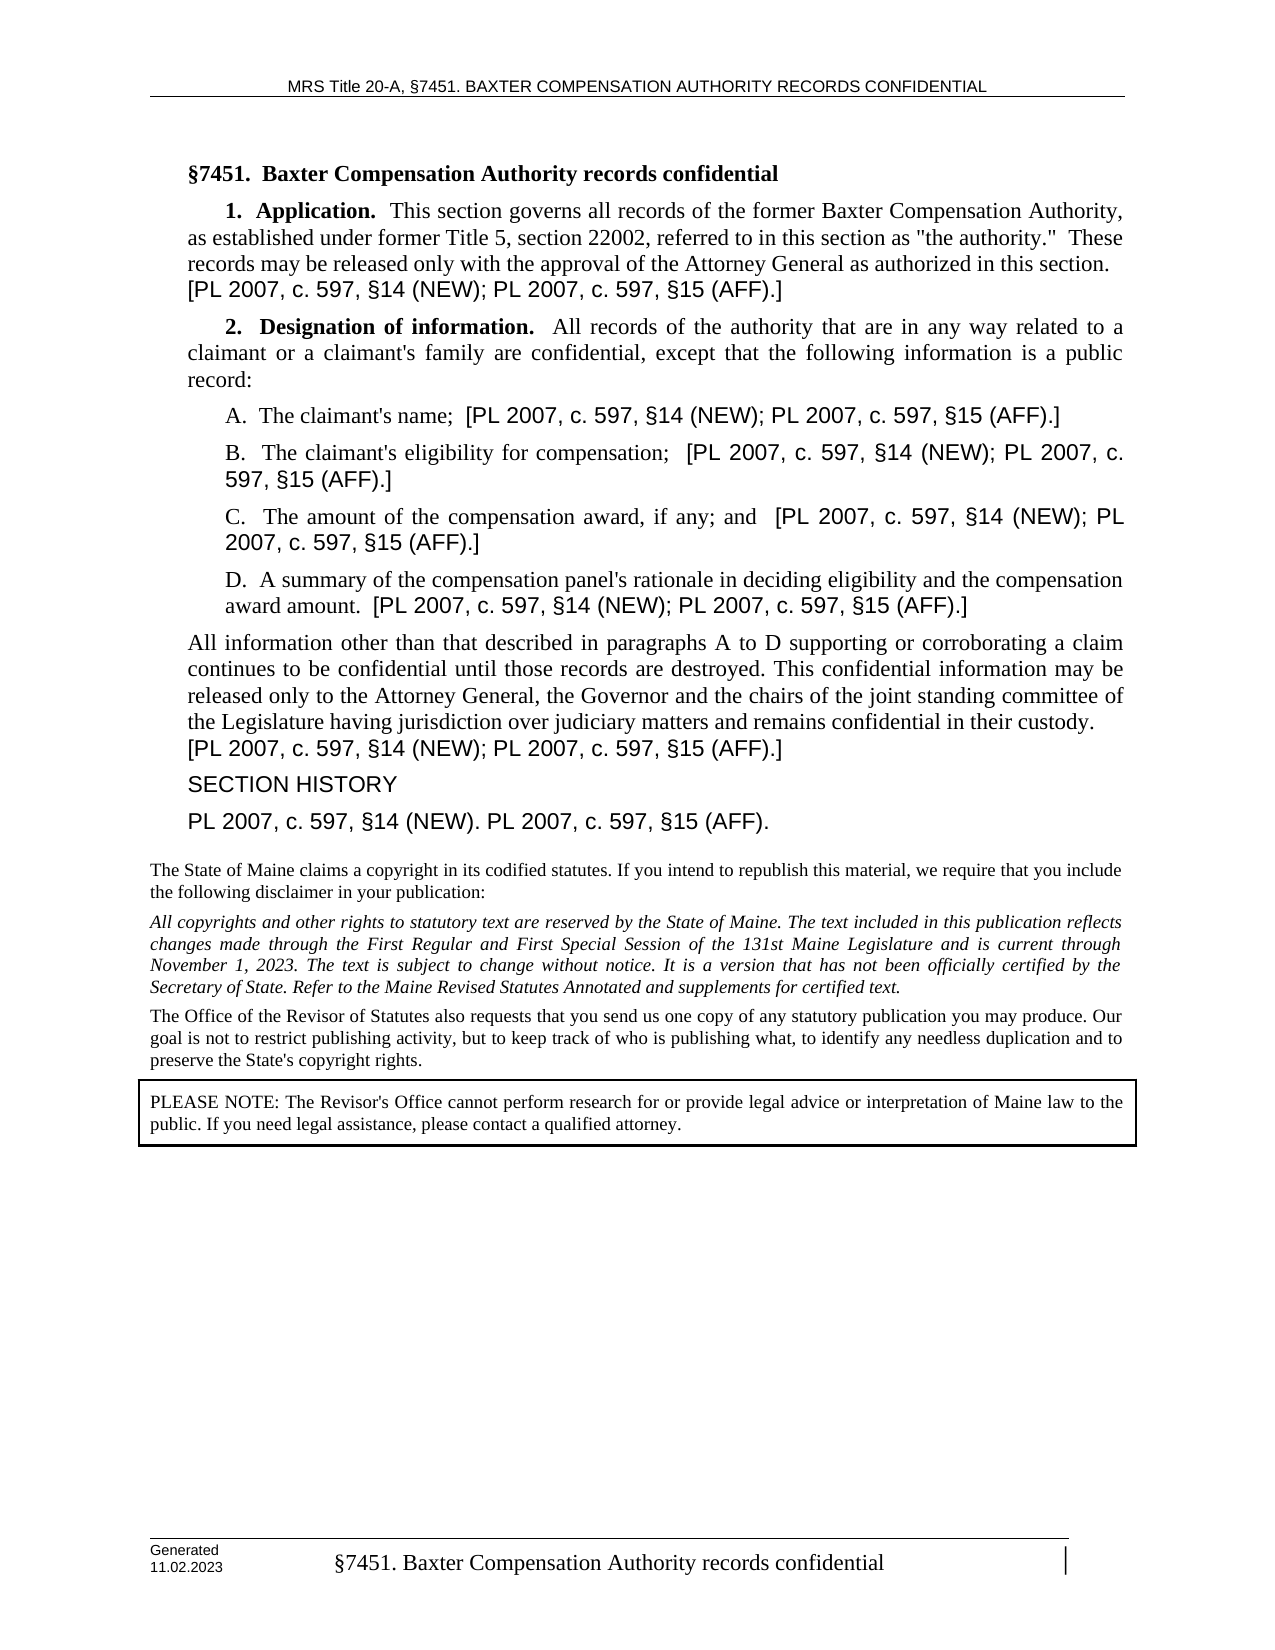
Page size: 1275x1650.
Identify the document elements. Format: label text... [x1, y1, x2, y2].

text The State of Maine claims a copyright in its codified statutes. If you intend to republish this material, we require that you include the following disclaimer in your publication: [150, 859, 1125, 902]
text All information other than that described in paragraphs A to D supporting or corroborating a claim continues to be confidential until those records are destroyed. This confidential information may be released only to the Attorney General, the Governor and the chairs of the joint standing committee of the Legislature having jurisdiction over judiciary matters and remains confidential in their custody. [187, 629, 1125, 734]
text The Office of the Revisor of Statutes also requests that you send us one copy of any statutory publication you may produce. Our goal is not to restrict publishing activity, but to keep track of who is publishing what, to identify any needless duplication and to preserve the State's copyright rights. [150, 1005, 1125, 1070]
text C. The amount of the compensation award, if any; and [PL 2007, c. 597, §14 (NEW); PL 2007, c. 597, §15 (AFF).] [225, 503, 1125, 555]
text PL 2007, c. 597, §14 (NEW). PL 2007, c. 597, §15 (AFF). [187, 808, 1125, 834]
text All copyrights and other rights to statutory text are reserved by the State of Maine. The text included in this publication reflects changes made through the First Regular and First Special Session of the 131st Maine Legislature and is current through November 1, 2023 . The text is subject to change without notice. It is a version that has not been officially certified by the Secretary of State. Refer to the Maine Revised Statutes Annotated and supplements for certified text. [150, 911, 1125, 997]
text 1. Application. This section governs all records of the former Baxter Compensation Authority, as established under former Title 5, section 22002, referred to in this section as "the authority." These records may be released only with the approval of the Attorney General as authorized in this section. [187, 197, 1125, 276]
text D. A summary of the compensation panel's rationale in deciding eligibility and the compensation award amount. [PL 2007, c. 597, §14 (NEW); PL 2007, c. 597, §15 (AFF).] [225, 566, 1125, 619]
text §7451. Baxter Compensation Authority records confidential [187, 160, 1125, 187]
text B. The claimant's eligibility for compensation; [PL 2007, c. 597, §14 (NEW); PL 2007, c. 597, §15 (AFF).] [225, 439, 1125, 492]
text [PL 2007, c. 597, §14 (NEW); PL 2007, c. 597, §15 (AFF).] [187, 734, 1125, 761]
text PLEASE NOTE: The Revisor's Office cannot perform research for or provide legal advice or interpretation of Maine law to the public. If you need legal assistance, please contact a qualified attorney. [140, 1081, 1135, 1144]
text [PL 2007, c. 597, §14 (NEW); PL 2007, c. 597, §15 (AFF).] [187, 276, 1125, 303]
text 2. Designation of information. All records of the authority that are in any way related to a claimant or a claimant's family are confidential, except that the following information is a public record: [187, 313, 1125, 392]
text SECTION HISTORY [187, 771, 1125, 798]
text A. The claimant's name; [PL 2007, c. 597, §14 (NEW); PL 2007, c. 597, §15 (AFF).] [225, 402, 1125, 429]
